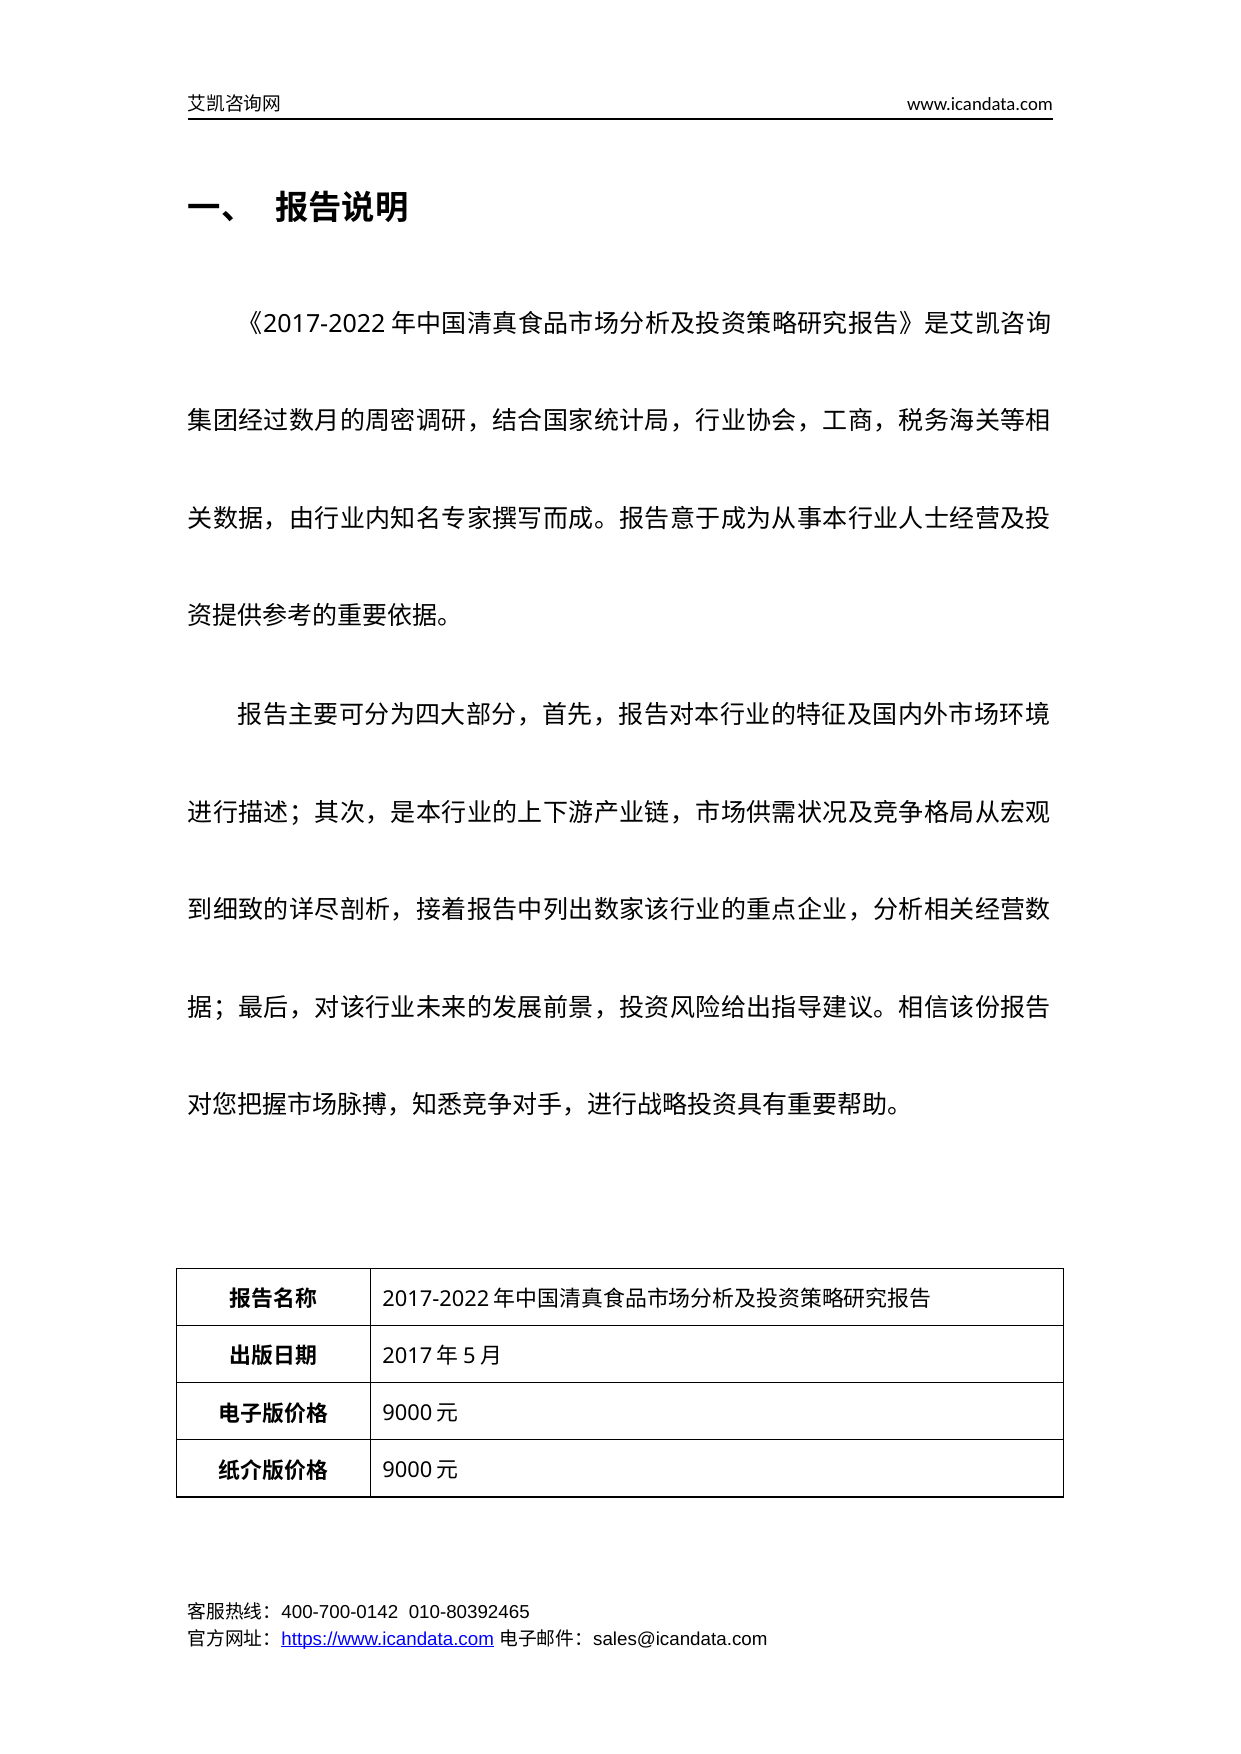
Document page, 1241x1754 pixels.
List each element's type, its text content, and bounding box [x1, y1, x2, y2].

table_cell 电子版价格 [177, 1383, 370, 1439]
table_cell 9000元 [371, 1440, 1063, 1496]
table_cell 9000元 [371, 1383, 1063, 1439]
text 《2017-2022年中国清真食品市场分析及投资策略研究报告》是艾凯咨询集团经过数月的周密调研，结合国家统计局，行业协会，工商，税务海关等相关数据，由行业内知名专家撰写而成。报告意于成为从事本行业人士经营及投资提供参考的重要依据。 [187, 289, 1053, 646]
table_cell 纸介版价格 [177, 1440, 370, 1496]
table_cell 2017年5月 [371, 1326, 1063, 1382]
table_cell 出版日期 [177, 1326, 370, 1382]
text 报告主要可分为四大部分，首先，报告对本行业的特征及国内外市场环境进行描述；其次，是本行业的上下游产业链，市场供需状况及竞争格局从宏观到细致的详尽剖析，接着报告中列出数家该行业的重点企业，分析相关经营数据；最后，对该行业未来的发展前景，投资风险给出指导建议。相信该份报告对您把握市场脉搏，知悉竞争对手，进行战略投资具有重要帮助。 [187, 681, 1053, 1136]
subtitle 报告说明 [187, 172, 1053, 237]
table_header 报告名称 [177, 1269, 370, 1325]
table_header 2017-2022年中国清真食品市场分析及投资策略研究报告 [371, 1269, 1063, 1325]
